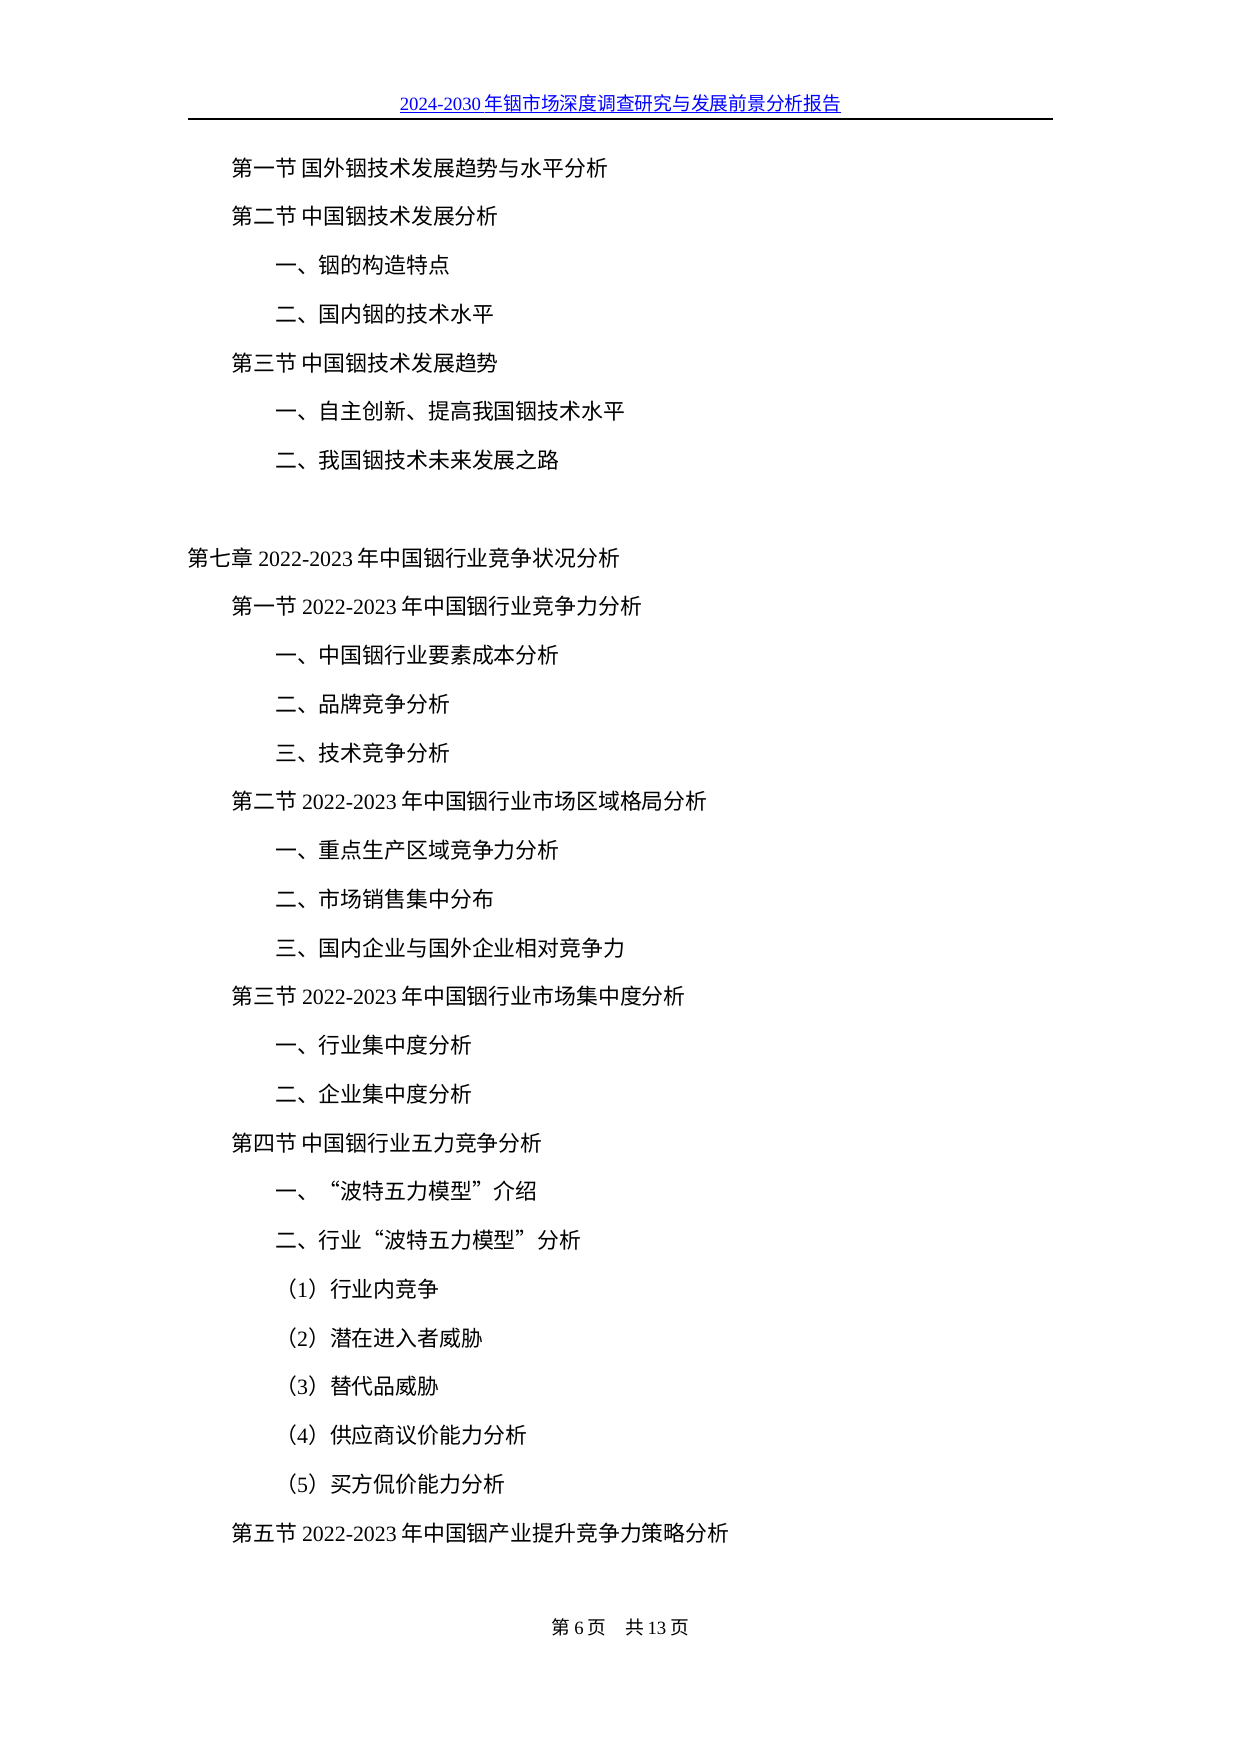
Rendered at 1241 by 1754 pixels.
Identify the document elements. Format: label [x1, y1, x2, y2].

text [187, 150, 1053, 1548]
